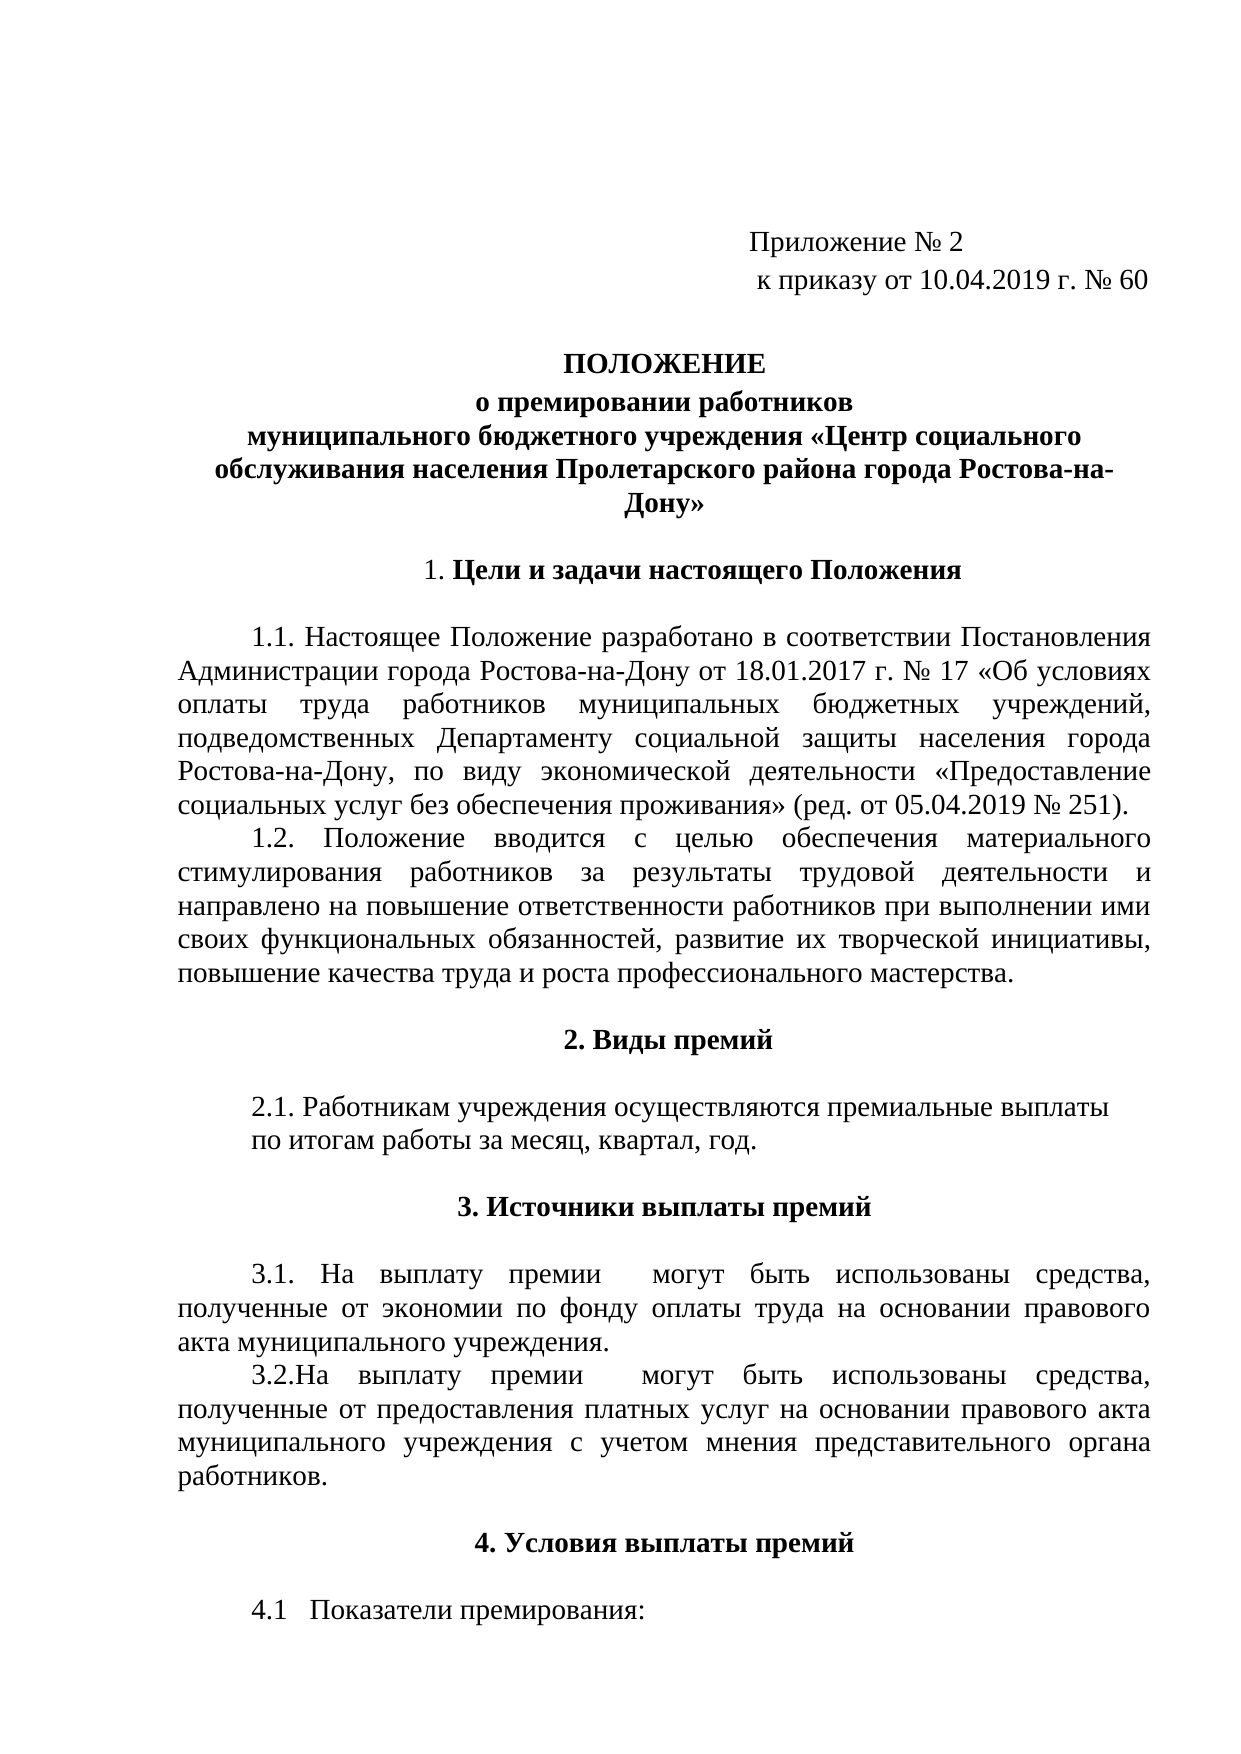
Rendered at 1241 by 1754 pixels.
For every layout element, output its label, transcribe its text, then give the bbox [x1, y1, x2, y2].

text 3.1. На выплату премии могут быть использованы средства, полученные от экономии по фонду оплаты труда на основании правового акта муниципального учреждения. [177, 1257, 1152, 1357]
text 2. Виды премий [177, 1022, 1152, 1055]
text 2.1. Работникам учреждения осуществляются премиальные выплаты [177, 1089, 1152, 1122]
text 1.1. Настоящее Положение разработано в соответствии Постановления Администрации города Ростова-на-Дону от 18.01.2017 г. № 17 «Об условиях оплаты труда работников муниципальных бюджетных учреждений, подведомственных Департаменту социальной защиты населения города Ростова-на-Дону, по виду экономической деятельности «Предоставление социальных услуг без обеспечения проживания» (ред. от 05.04.2019 № 251). [177, 619, 1152, 821]
subtitle Приложение № 2 [177, 224, 1152, 257]
text 1. Цели и задачи настоящего Положения [177, 552, 1152, 586]
text по итогам работы за месяц, квартал, год. [177, 1122, 1152, 1156]
subtitle ПОЛОЖЕНИЕ [177, 346, 1152, 379]
title муниципального бюджетного учреждения «Центр социального обслуживания населения Пролетарского района города Ростова-на-Дону» [177, 418, 1152, 519]
text 4. Условия выплаты премий [177, 1525, 1152, 1558]
text 4.1 Показатели премирования: [177, 1592, 1152, 1626]
text 1.2. Положение вводится с целью обеспечения материального стимулирования работников за результаты трудовой деятельности и направлено на повышение ответственности работников при выполнении ими своих функциональных обязанностей, развитие их творческой инициативы, повышение качества труда и роста профессионального мастерства. [177, 821, 1152, 988]
text 3. Источники выплаты премий [177, 1189, 1152, 1223]
text о премировании работников [177, 384, 1152, 418]
text 3.2.На выплату премии могут быть использованы средства, полученные от предоставления платных услуг на основании правового акта муниципального учреждения с учетом мнения представительного органа работников. [177, 1357, 1152, 1491]
text к приказу от 10.04.2019 г. № 60 [177, 262, 1152, 296]
